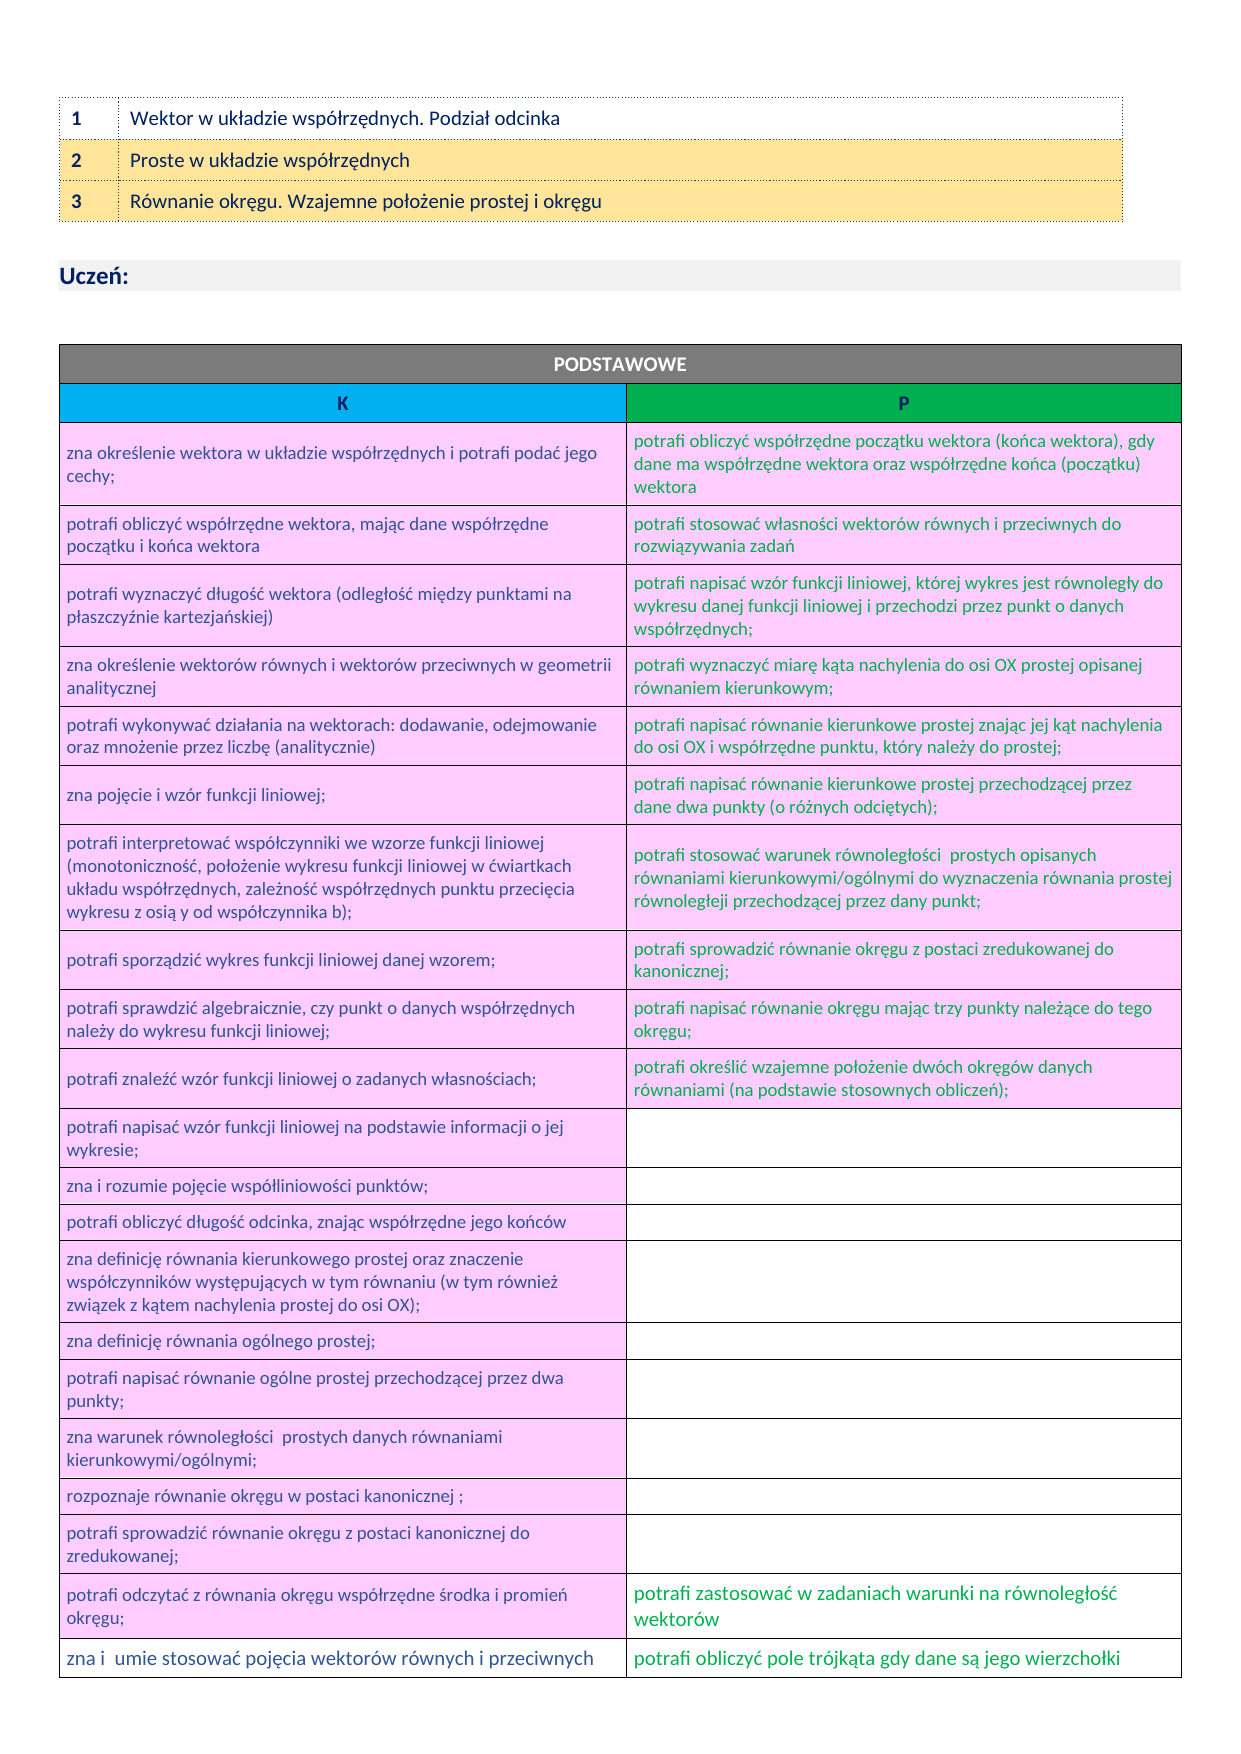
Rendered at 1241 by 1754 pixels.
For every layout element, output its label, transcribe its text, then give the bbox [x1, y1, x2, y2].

table_cell potrafi obliczyć długość odcinka, znając współrzędne jego końców [60, 1205, 626, 1240]
table_cell potrafi sprowadzić równanie okręgu z postaci zredukowanej do kanonicznej; [627, 931, 1181, 989]
table_cell [627, 1419, 1181, 1477]
table_cell potrafi odczytać z równania okręgu współrzędne środka i promień okręgu; [60, 1574, 626, 1638]
table_cell potrafi wyznaczyć miarę kąta nachylenia do osi OX prostej opisanej równaniem kierunkowym; [627, 647, 1181, 706]
table_cell potrafi wyznaczyć długość wektora (odległość między punktami na płaszczyźnie kartezjańskiej) [60, 565, 626, 646]
table_cell potrafi sprowadzić równanie okręgu z postaci kanonicznej do zredukowanej; [60, 1515, 626, 1573]
table_cell potrafi napisać wzór funkcji liniowej na podstawie informacji o jej wykresie; [60, 1109, 626, 1167]
table_cell potrafi napisać równanie kierunkowe prostej znając jej kąt nachylenia do osi OX i współrzędne punktu, który należy do prostej; [627, 707, 1181, 765]
table_header 1 [60, 97, 119, 138]
table_cell potrafi stosować własności wektorów równych i przeciwnych do rozwiązywania zadań [627, 506, 1181, 564]
table_cell [627, 1479, 1181, 1514]
table_header Wektor w układzie współrzędnych. Podział odcinka [119, 97, 1123, 138]
table_cell [627, 1205, 1181, 1240]
table_cell potrafi znaleźć wzór funkcji liniowej o zadanych własnościach; [60, 1049, 626, 1108]
table_cell potrafi interpretować współczynniki we wzorze funkcji liniowej (monotoniczność, położenie wykresu funkcji liniowej w ćwiartkach układu współrzędnych, zależność współrzędnych punktu przecięcia wykresu z osią y od współczynnika b); [60, 825, 626, 929]
table_cell zna definicję równania kierunkowego prostej oraz znaczenie współczynników występujących w tym równaniu (w tym również związek z kątem nachylenia prostej do osi OX); [60, 1241, 626, 1322]
table_cell [627, 1323, 1181, 1359]
table_cell potrafi obliczyć pole trójkąta gdy dane są jego wierzchołki [627, 1639, 1181, 1677]
table_cell potrafi sprawdzić algebraicznie, czy punkt o danych współrzędnych należy do wykresu funkcji liniowej; [60, 990, 626, 1048]
table_cell Proste w układzie współrzędnych [119, 139, 1123, 180]
table_cell potrafi obliczyć współrzędne początku wektora (końca wektora), gdy dane ma współrzędne wektora oraz współrzędne końca (początku) wektora [627, 423, 1181, 504]
table_cell zna pojęcie i wzór funkcji liniowej; [60, 766, 626, 824]
table_cell potrafi sporządzić wykres funkcji liniowej danej wzorem; [60, 931, 626, 989]
table_cell P [627, 384, 1181, 422]
table_cell zna definicję równania ogólnego prostej; [60, 1323, 626, 1359]
table_cell potrafi obliczyć współrzędne wektora, mając dane współrzędne początku i końca wektora [60, 506, 626, 564]
table_cell Równanie okręgu. Wzajemne położenie prostej i okręgu [119, 180, 1123, 221]
table_cell potrafi określić wzajemne położenie dwóch okręgów danych równaniami (na podstawie stosownych obliczeń); [627, 1049, 1181, 1108]
table_cell 2 [60, 139, 119, 180]
table_cell zna warunek równoległości prostych danych równaniami kierunkowymi/ogólnymi; [60, 1419, 626, 1477]
table_cell zna określenie wektorów równych i wektorów przeciwnych w geometrii analitycznej [60, 647, 626, 706]
table_cell [627, 1168, 1181, 1203]
table_cell 3 [60, 180, 119, 221]
table_cell potrafi zastosować w zadaniach warunki na równoległość wektorów [627, 1574, 1181, 1638]
table_cell zna i rozumie pojęcie współliniowości punktów; [60, 1168, 626, 1203]
table_cell potrafi wykonywać działania na wektorach: dodawanie, odejmowanie oraz mnożenie przez liczbę (analitycznie) [60, 707, 626, 765]
table_cell potrafi napisać równanie kierunkowe prostej przechodzącej przez dane dwa punkty (o różnych odciętych); [627, 766, 1181, 824]
table_cell [627, 1241, 1181, 1322]
table_cell zna określenie wektora w układzie współrzędnych i potrafi podać jego cechy; [60, 423, 626, 504]
table_cell potrafi napisać wzór funkcji liniowej, której wykres jest równoległy do wykresu danej funkcji liniowej i przechodzi przez punkt o danych współrzędnych; [627, 565, 1181, 646]
table_cell potrafi napisać równanie ogólne prostej przechodzącej przez dwa punkty; [60, 1360, 626, 1418]
table_cell K [60, 384, 626, 422]
table_cell potrafi stosować warunek równoległości prostych opisanych równaniami kierunkowymi/ogólnymi do wyznaczenia równania prostej równoległeji przechodzącej przez dany punkt; [627, 825, 1181, 929]
table_cell [627, 1515, 1181, 1573]
table_cell potrafi napisać równanie okręgu mając trzy punkty należące do tego okręgu; [627, 990, 1181, 1048]
text Uczeń: [59, 260, 1181, 291]
table_cell zna i umie stosować pojęcia wektorów równych i przeciwnych [60, 1639, 626, 1677]
table_cell rozpoznaje równanie okręgu w postaci kanonicznej ; [60, 1479, 626, 1514]
table_cell [627, 1109, 1181, 1167]
table_header PODSTAWOWE [60, 345, 1181, 383]
table_cell [627, 1360, 1181, 1418]
